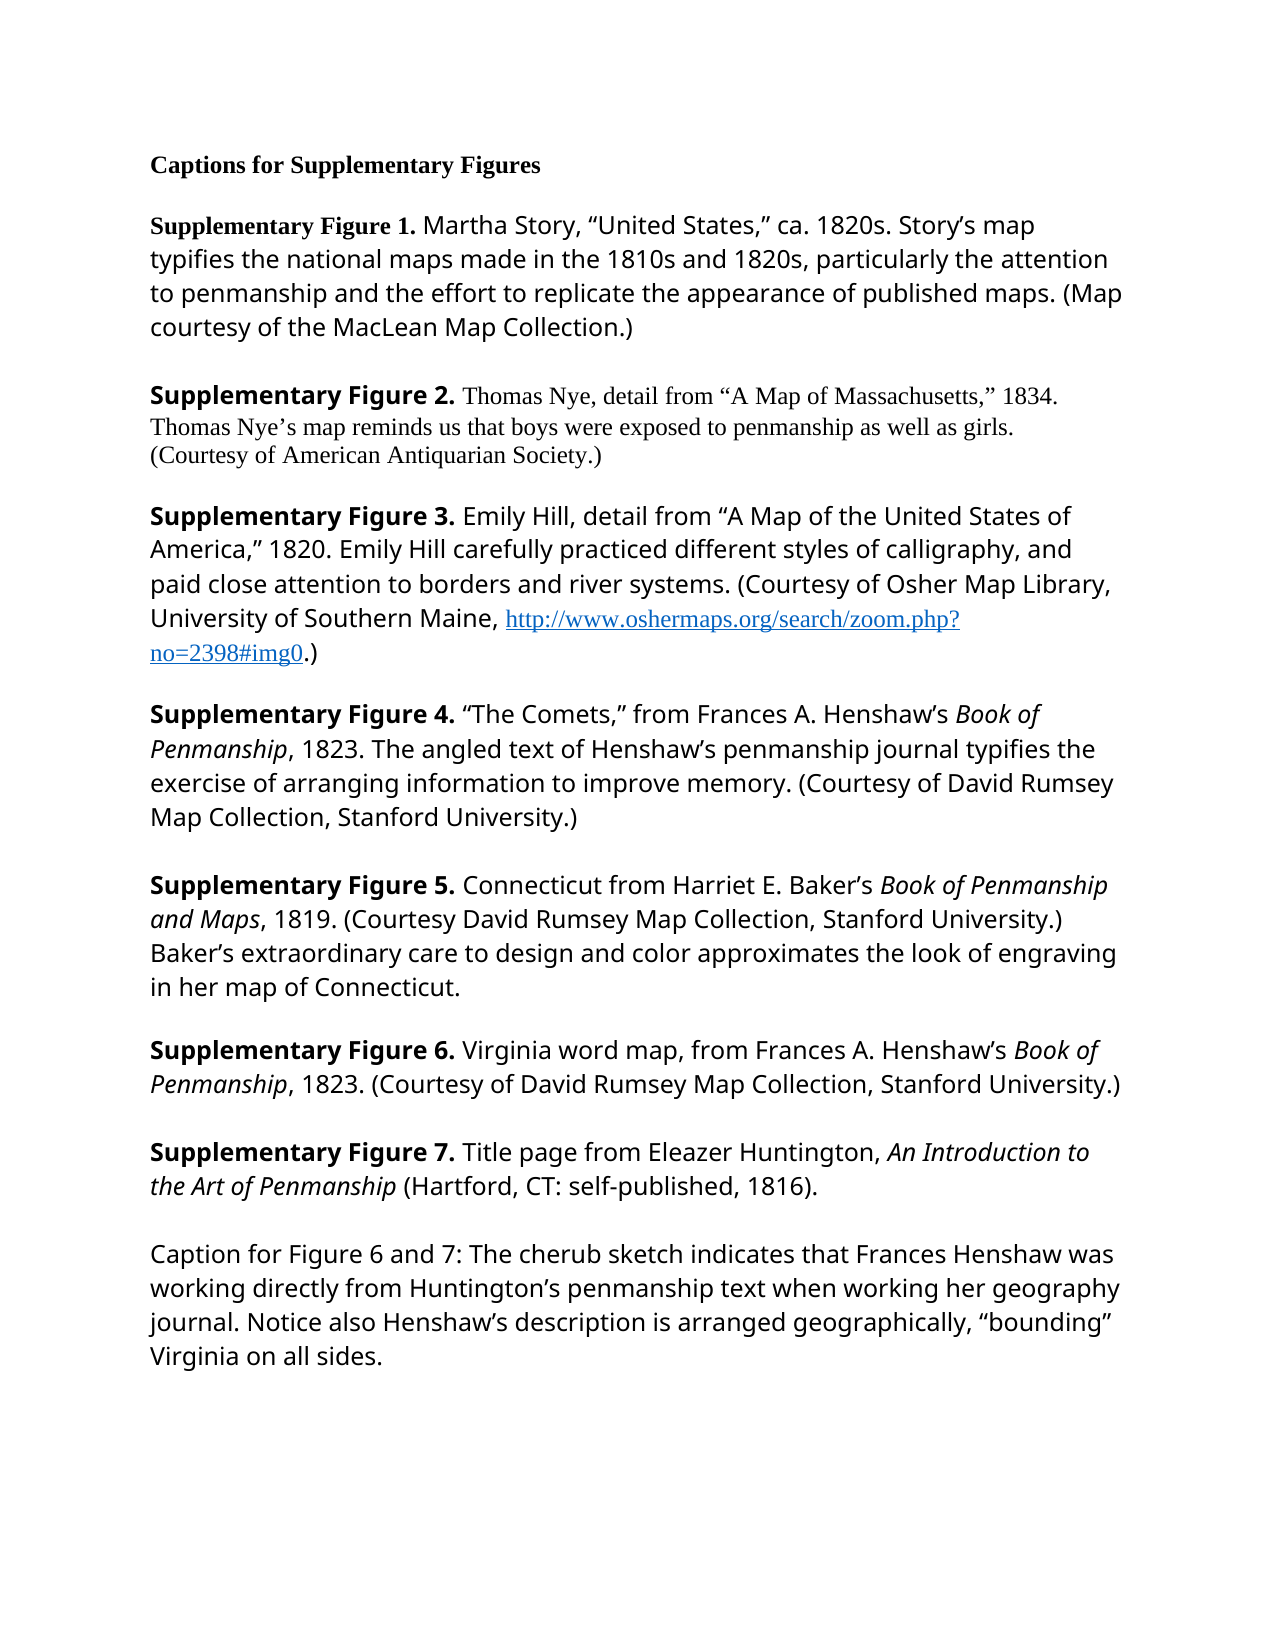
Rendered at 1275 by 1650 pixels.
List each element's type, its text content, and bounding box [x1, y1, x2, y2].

text (Courtesy of American Antiquarian Society.) [150, 441, 1125, 469]
text Supplementary Figure 4. “The Comets,” from Frances A. Henshaw’s Book of Penmanship, 1823. The angled text of Henshaw’s penmanship journal typifies the exercise of arranging information to improve memory. (Courtesy of David Rumsey Map Collection, Stanford University.) [150, 697, 1125, 833]
text Supplementary Figure 6. Virginia word map, from Frances A. Henshaw’s Book of Penmanship, 1823. (Courtesy of David Rumsey Map Collection, Stanford University.) [150, 1032, 1125, 1101]
text Supplementary Figure 3. Emily Hill, detail from “A Map of the United States of America,” 1820. Emily Hill carefully practiced different styles of calligraphy, and paid close attention to borders and river systems. (Courtesy of Osher Map Library, University of Southern Maine, http://www.oshermaps.org/search/zoom.php?no=2398#img0.) [150, 498, 1125, 668]
text Supplementary Figure 1. Martha Story, “United States,” ca. 1820s. Story’s map typifies the national maps made in the 1810s and 1820s, particularly the attention to penmanship and the effort to replicate the appearance of published maps. (Map courtesy of the MacLean Map Collection.) [150, 207, 1125, 344]
text Supplementary Figure 2. Thomas Nye, detail from “A Map of Massachusetts,” 1834. Thomas Nye’s map reminds us that boys were exposed to penmanship as well as girls. [150, 378, 1125, 441]
text Supplementary Figure 7. Title page from Eleazer Huntington, An Introduction to the Art of Penmanship (Hartford, CT: self-published, 1816). [150, 1135, 1125, 1203]
text Supplementary Figure 5. Connecticut from Harriet E. Baker’s Book of Penmanship and Maps, 1819. (Courtesy David Rumsey Map Collection, Stanford University.) Baker’s extraordinary care to design and color approximates the look of engraving in her map of Connecticut. [150, 867, 1125, 1004]
text Captions for Supplementary Figures [150, 150, 1125, 179]
text Caption for Figure 6 and 7: The cherub sketch indicates that Frances Henshaw was working directly from Huntington’s penmanship text when working her geography journal. Notice also Henshaw’s description is arranged geographically, “bounding” Virginia on all sides. [150, 1237, 1125, 1373]
